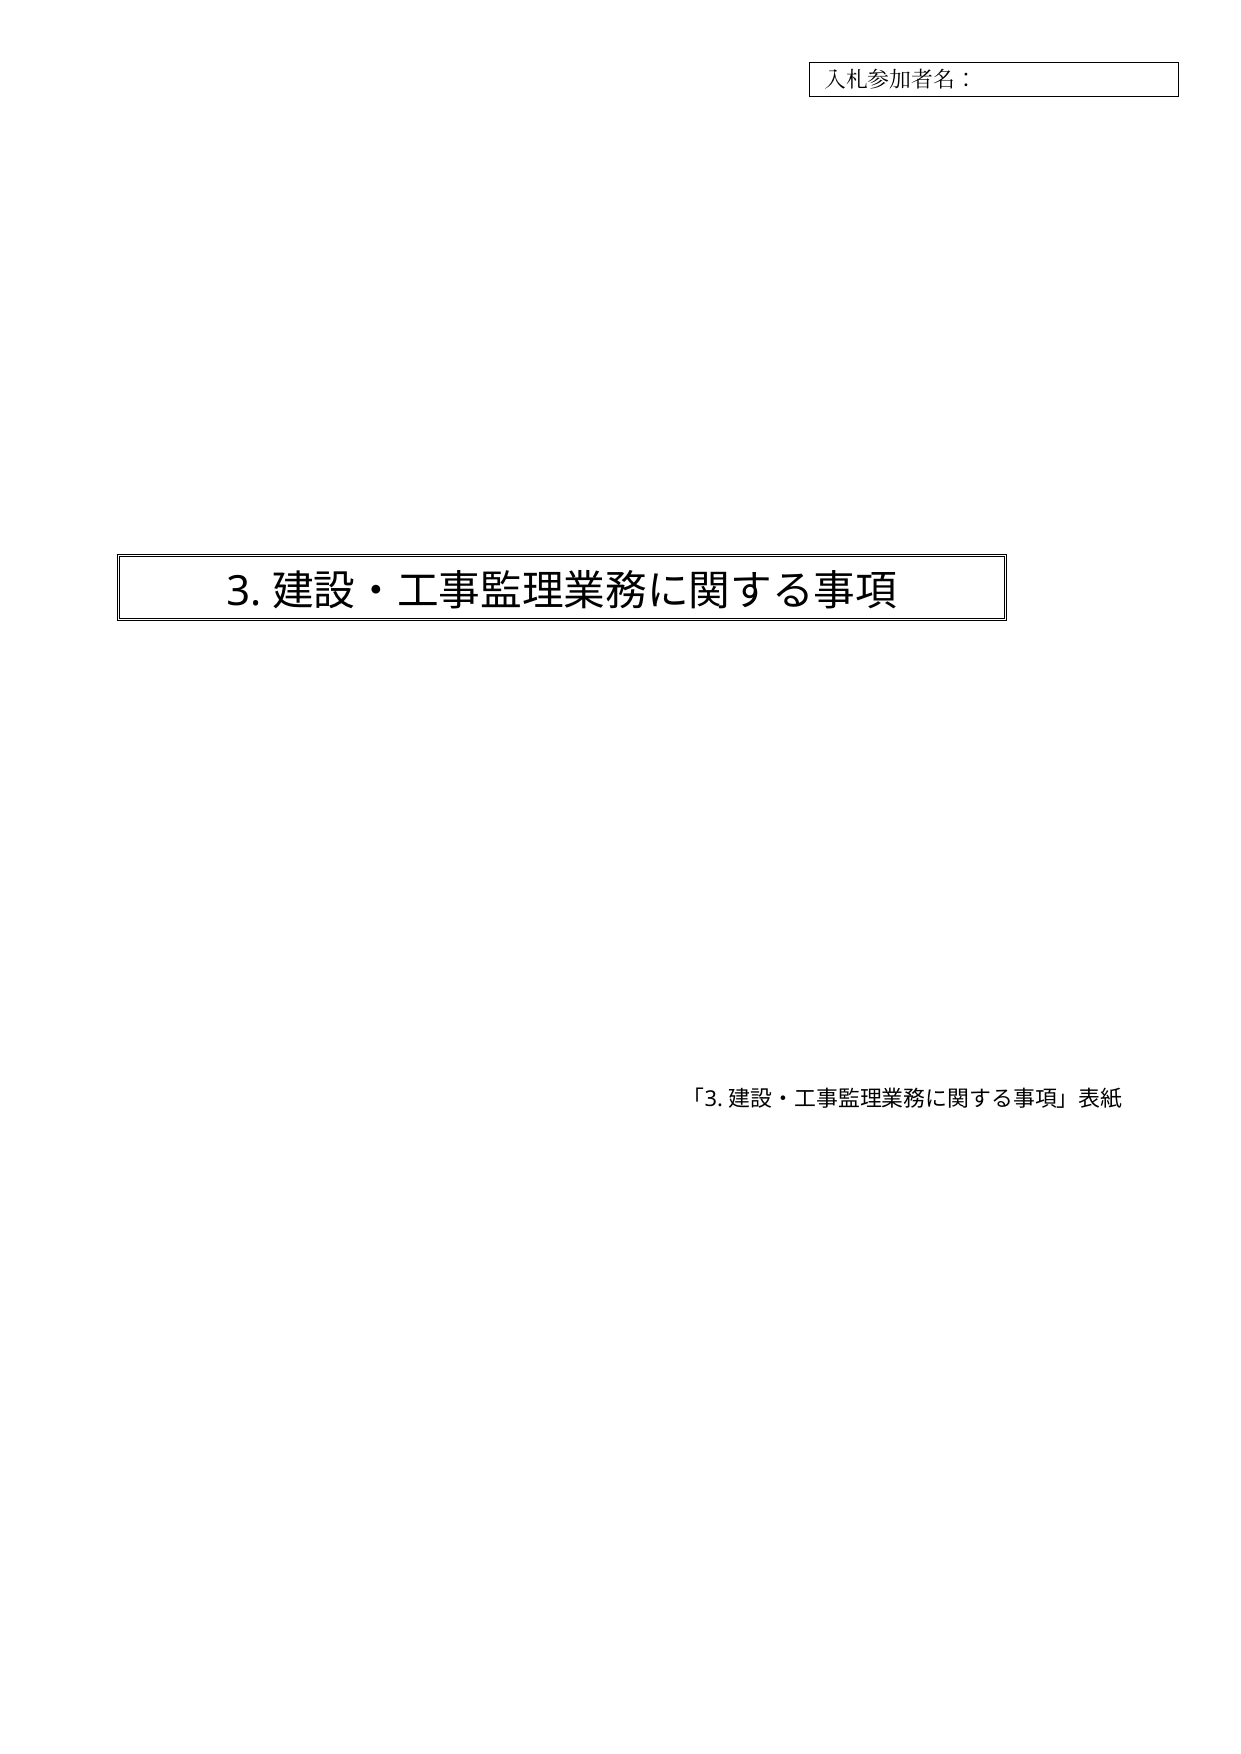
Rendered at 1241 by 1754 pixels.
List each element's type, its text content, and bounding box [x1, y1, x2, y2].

table_header 3. 建設・工事監理業務に関する事項 [120, 557, 1004, 618]
text 「3. 建設・工事監理業務に関する事項」表紙 [118, 1075, 1122, 1112]
